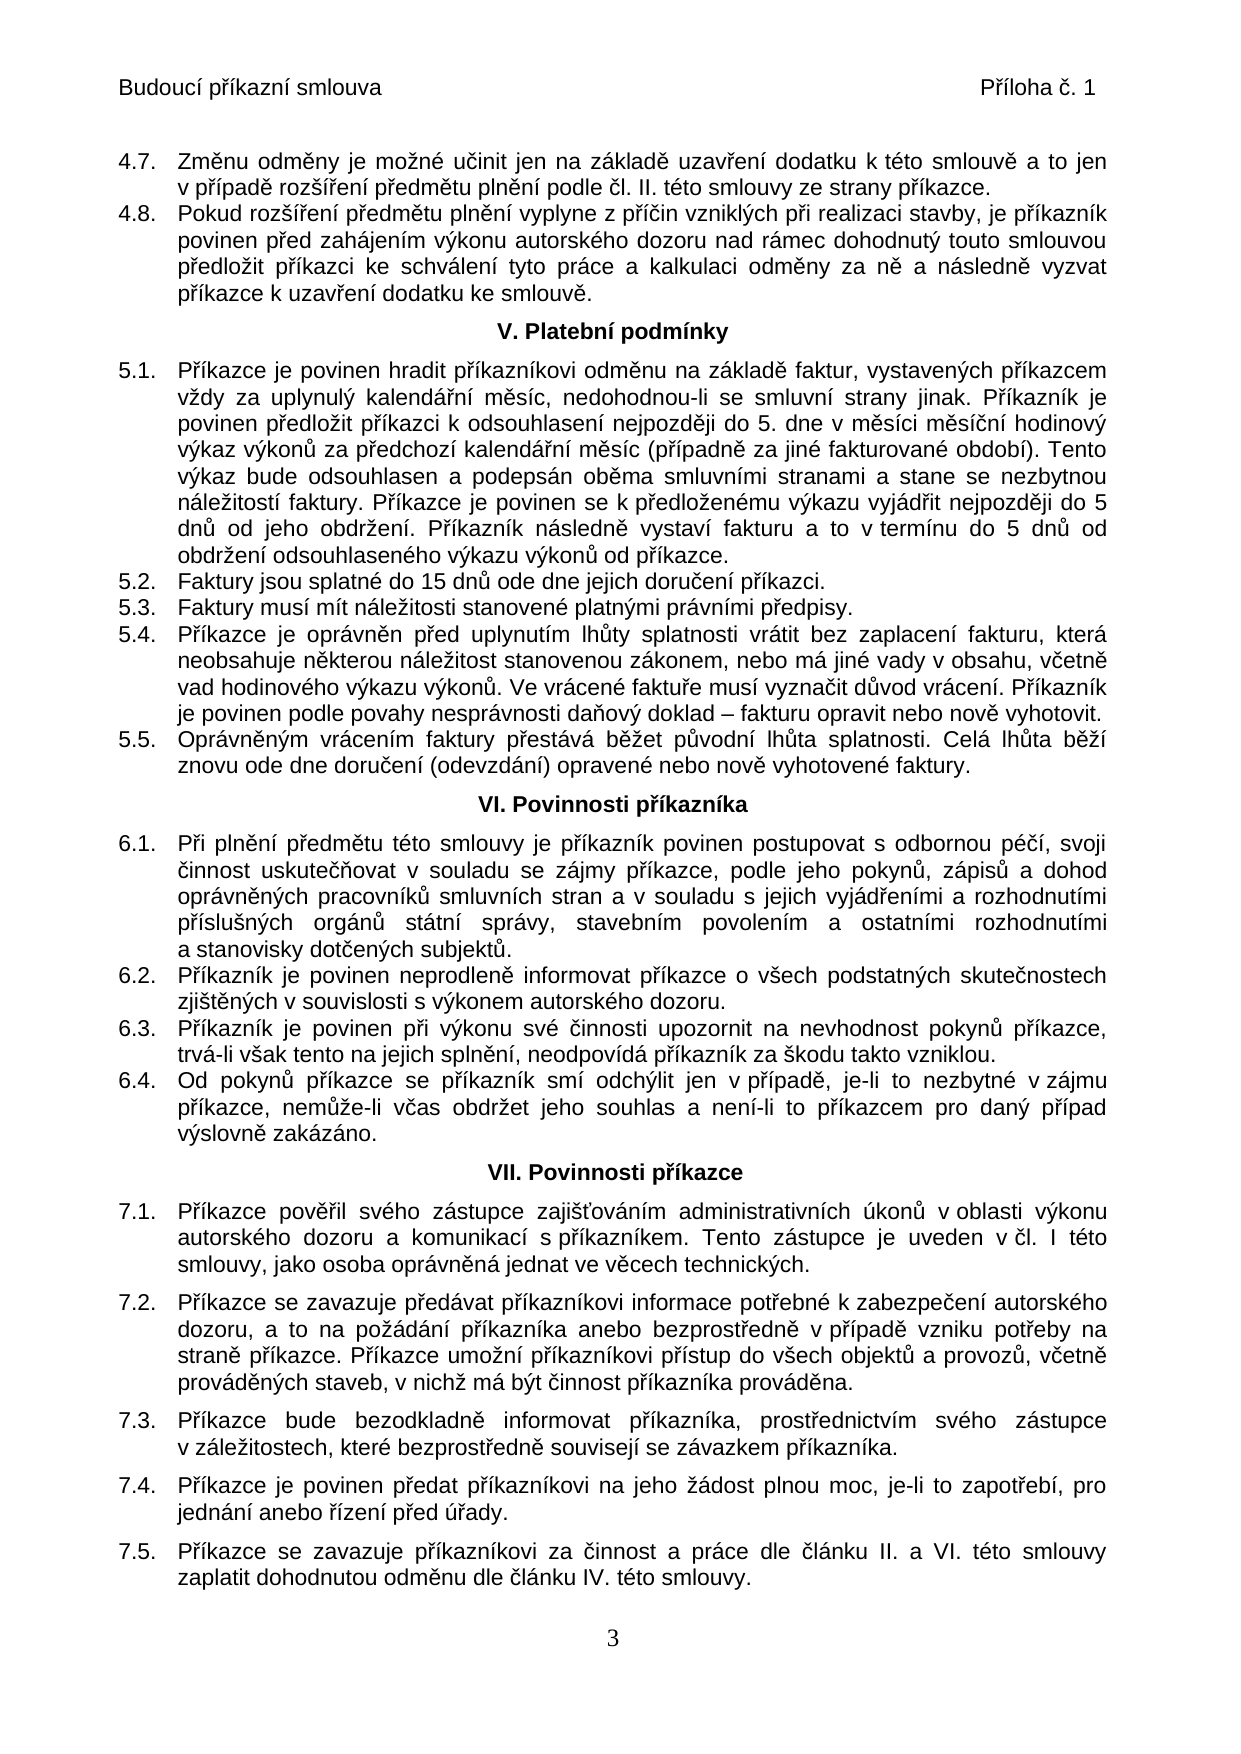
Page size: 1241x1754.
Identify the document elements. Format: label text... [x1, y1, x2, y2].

list Příkazce pověřil svého zástupce zajišťováním administrativních úkonů v oblasti výkonu autorského dozoru a komunikací s příkazníkem. Tento zástupce je uveden v čl. I této smlouvy, jako osoba oprávněná jednat ve věcech technických. [118, 1198, 1107, 1277]
list Příkazce se zavazuje příkazníkovi za činnost a práce dle článku II. a VI. této smlouvy zaplatit dohodnutou odměnu dle článku IV. této smlouvy. [118, 1538, 1107, 1590]
text VII. Povinnosti příkazce [487, 1159, 1107, 1185]
list Pokud rozšíření předmětu plnění vyplyne z příčin vzniklých při realizaci stavby, je příkazník povinen před zahájením výkonu autorského dozoru nad rámec dohodnutý touto smlouvou předložit příkazci ke schválení tyto práce a kalkulaci odměny za ně a následně vyzvat příkazce k uzavření dodatku ke smlouvě. [118, 200, 1107, 306]
list Příkazce je povinen předat příkazníkovi na jeho žádost plnou moc, je-li to zapotřebí, pro jednání anebo řízení před úřady. [118, 1472, 1107, 1525]
list Při plnění předmětu této smlouvy je příkazník povinen postupovat s odbornou péčí, svoji činnost uskutečňovat v souladu se zájmy příkazce, podle jeho pokynů, zápisů a dohod oprávněných pracovníků smluvních stran a v souladu s jejich vyjádřeními a rozhodnutími příslušných orgánů státní správy, stavebním povolením a ostatními rozhodnutími a stanovisky dotčených subjektů. [118, 830, 1107, 962]
list Faktury musí mít náležitosti stanovené platnými právními předpisy. [118, 594, 1107, 621]
list Příkazce je povinen hradit příkazníkovi odměnu na základě faktur, vystavených příkazcem vždy za uplynulý kalendářní měsíc, nedohodnou-li se smluvní strany jinak. Příkazník je povinen předložit příkazci k odsouhlasení nejpozději do 5. dne v měsíci měsíční hodinový výkaz výkonů za předchozí kalendářní měsíc (případně za jiné fakturované období). Tento výkaz bude odsouhlasen a podepsán oběma smluvními stranami a stane se nezbytnou náležitostí faktury. Příkazce je povinen se k předloženému výkazu vyjádřit nejpozději do 5 dnů od jeho obdržení. Příkazník následně vystaví fakturu a to v termínu do 5 dnů od obdržení odsouhlaseného výkazu výkonů od příkazce. [118, 357, 1107, 568]
list Příkazník je povinen při výkonu své činnosti upozornit na nevhodnost pokynů příkazce, trvá-li však tento na jejich splnění, neodpovídá příkazník za škodu takto vzniklou. [118, 1015, 1107, 1067]
list Příkazce se zavazuje předávat příkazníkovi informace potřebné k zabezpečení autorského dozoru, a to na požádání příkazníka anebo bezprostředně v případě vzniku potřeby na straně příkazce. Příkazce umožní příkazníkovi přístup do všech objektů a provozů, včetně prováděných staveb, v nichž má být činnost příkazníka prováděna. [118, 1289, 1107, 1395]
list Od pokynů příkazce se příkazník smí odchýlit jen v případě, je-li to nezbytné v zájmu příkazce, nemůže-li včas obdržet jeho souhlas a není-li to příkazcem pro daný případ výslovně zakázáno. [118, 1067, 1107, 1146]
list Příkazce je oprávněn před uplynutím lhůty splatnosti vrátit bez zaplacení fakturu, která neobsahuje některou náležitost stanovenou zákonem, nebo má jiné vady v obsahu, včetně vad hodinového výkazu výkonů. Ve vrácené faktuře musí vyznačit důvod vrácení. Příkazník je povinen podle povahy nesprávnosti daňový doklad – fakturu opravit nebo nově vyhotovit. [118, 621, 1107, 726]
list Faktury jsou splatné do 15 dnů ode dne jejich doručení příkazci. [118, 568, 1107, 594]
list Oprávněným vrácením faktury přestává běžet původní lhůta splatnosti. Celá lhůta běží znovu ode dne doručení (odevzdání) opravené nebo nově vyhotovené faktury. [118, 726, 1107, 779]
text VI. Povinnosti příkazníka [118, 791, 1107, 818]
text V. Platební podmínky [118, 318, 1107, 345]
list Příkazník je povinen neprodleně informovat příkazce o všech podstatných skutečnostech zjištěných v souvislosti s výkonem autorského dozoru. [118, 962, 1107, 1015]
list Příkazce bude bezodkladně informovat příkazníka, prostřednictvím svého zástupce v záležitostech, které bezprostředně souvisejí se závazkem příkazníka. [118, 1407, 1107, 1460]
list Změnu odměny je možné učinit jen na základě uzavření dodatku k této smlouvě a to jen v případě rozšíření předmětu plnění podle čl. II. této smlouvy ze strany příkazce. [118, 148, 1107, 200]
